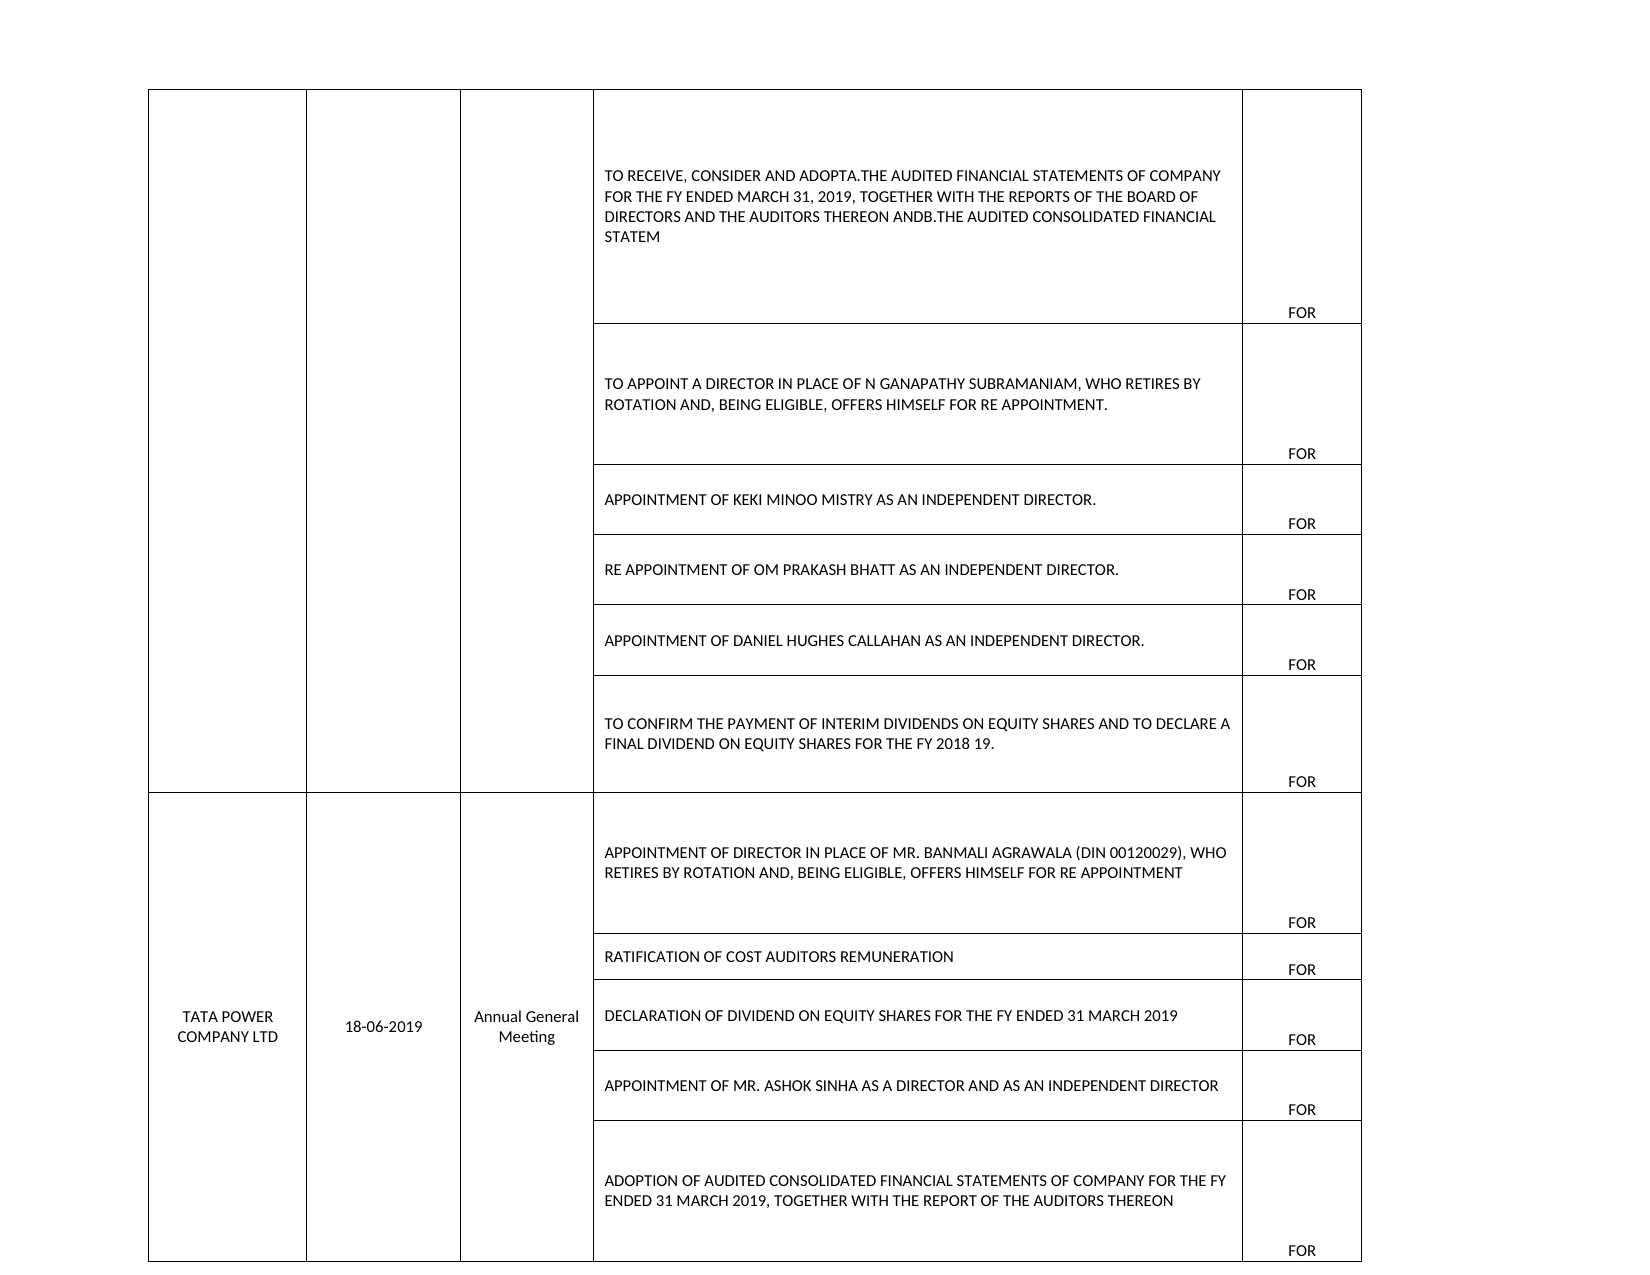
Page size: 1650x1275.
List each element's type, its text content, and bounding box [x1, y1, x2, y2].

table_cell FOR [1243, 934, 1361, 979]
table_cell FOR [1243, 1121, 1361, 1261]
table_cell FOR [1243, 90, 1361, 323]
table_cell FOR [1243, 980, 1361, 1049]
table_cell TO APPOINT A DIRECTOR IN PLACE OF N GANAPATHY SUBRAMANIAM, WHO RETIRES BY ROTATION AND, BEING ELIGIBLE, OFFERS HIMSELF FOR RE APPOINTMENT. [594, 324, 1242, 464]
table_cell TO CONFIRM THE PAYMENT OF INTERIM DIVIDENDS ON EQUITY SHARES AND TO DECLARE A FINAL DIVIDEND ON EQUITY SHARES FOR THE FY 2018 19. [594, 676, 1242, 792]
table_cell APPOINTMENT OF DANIEL HUGHES CALLAHAN AS AN INDEPENDENT DIRECTOR. [594, 605, 1242, 674]
table_cell RATIFICATION OF COST AUDITORS REMUNERATION [594, 934, 1242, 979]
table_cell Annual General Meeting [461, 793, 593, 1261]
table_cell APPOINTMENT OF DIRECTOR IN PLACE OF MR. BANMALI AGRAWALA (DIN 00120029), WHO RETIRES BY ROTATION AND, BEING ELIGIBLE, OFFERS HIMSELF FOR RE APPOINTMENT [594, 793, 1242, 932]
table_cell TATA POWER COMPANY LTD [149, 793, 306, 1261]
table_cell FOR [1243, 605, 1361, 674]
table_cell APPOINTMENT OF MR. ASHOK SINHA AS A DIRECTOR AND AS AN INDEPENDENT DIRECTOR [594, 1051, 1242, 1120]
table_cell 18-06-2019 [307, 793, 460, 1261]
table_cell APPOINTMENT OF KEKI MINOO MISTRY AS AN INDEPENDENT DIRECTOR. [594, 465, 1242, 534]
table_cell FOR [1243, 324, 1361, 464]
table_cell FOR [1243, 465, 1361, 534]
table_cell ADOPTION OF AUDITED CONSOLIDATED FINANCIAL STATEMENTS OF COMPANY FOR THE FY ENDED 31 MARCH 2019, TOGETHER WITH THE REPORT OF THE AUDITORS THEREON [594, 1121, 1242, 1261]
table_cell TO RECEIVE, CONSIDER AND ADOPTA.THE AUDITED FINANCIAL STATEMENTS OF COMPANY FOR THE FY ENDED MARCH 31, 2019, TOGETHER WITH THE REPORTS OF THE BOARD OF DIRECTORS AND THE AUDITORS THEREON ANDB.THE AUDITED CONSOLIDATED FINANCIAL STATEM [594, 90, 1242, 323]
table_cell FOR [1243, 793, 1361, 932]
table_cell FOR [1243, 676, 1361, 792]
table_cell FOR [1243, 535, 1361, 604]
table_cell RE APPOINTMENT OF OM PRAKASH BHATT AS AN INDEPENDENT DIRECTOR. [594, 535, 1242, 604]
table_cell FOR [1243, 1051, 1361, 1120]
table_cell DECLARATION OF DIVIDEND ON EQUITY SHARES FOR THE FY ENDED 31 MARCH 2019 [594, 980, 1242, 1049]
